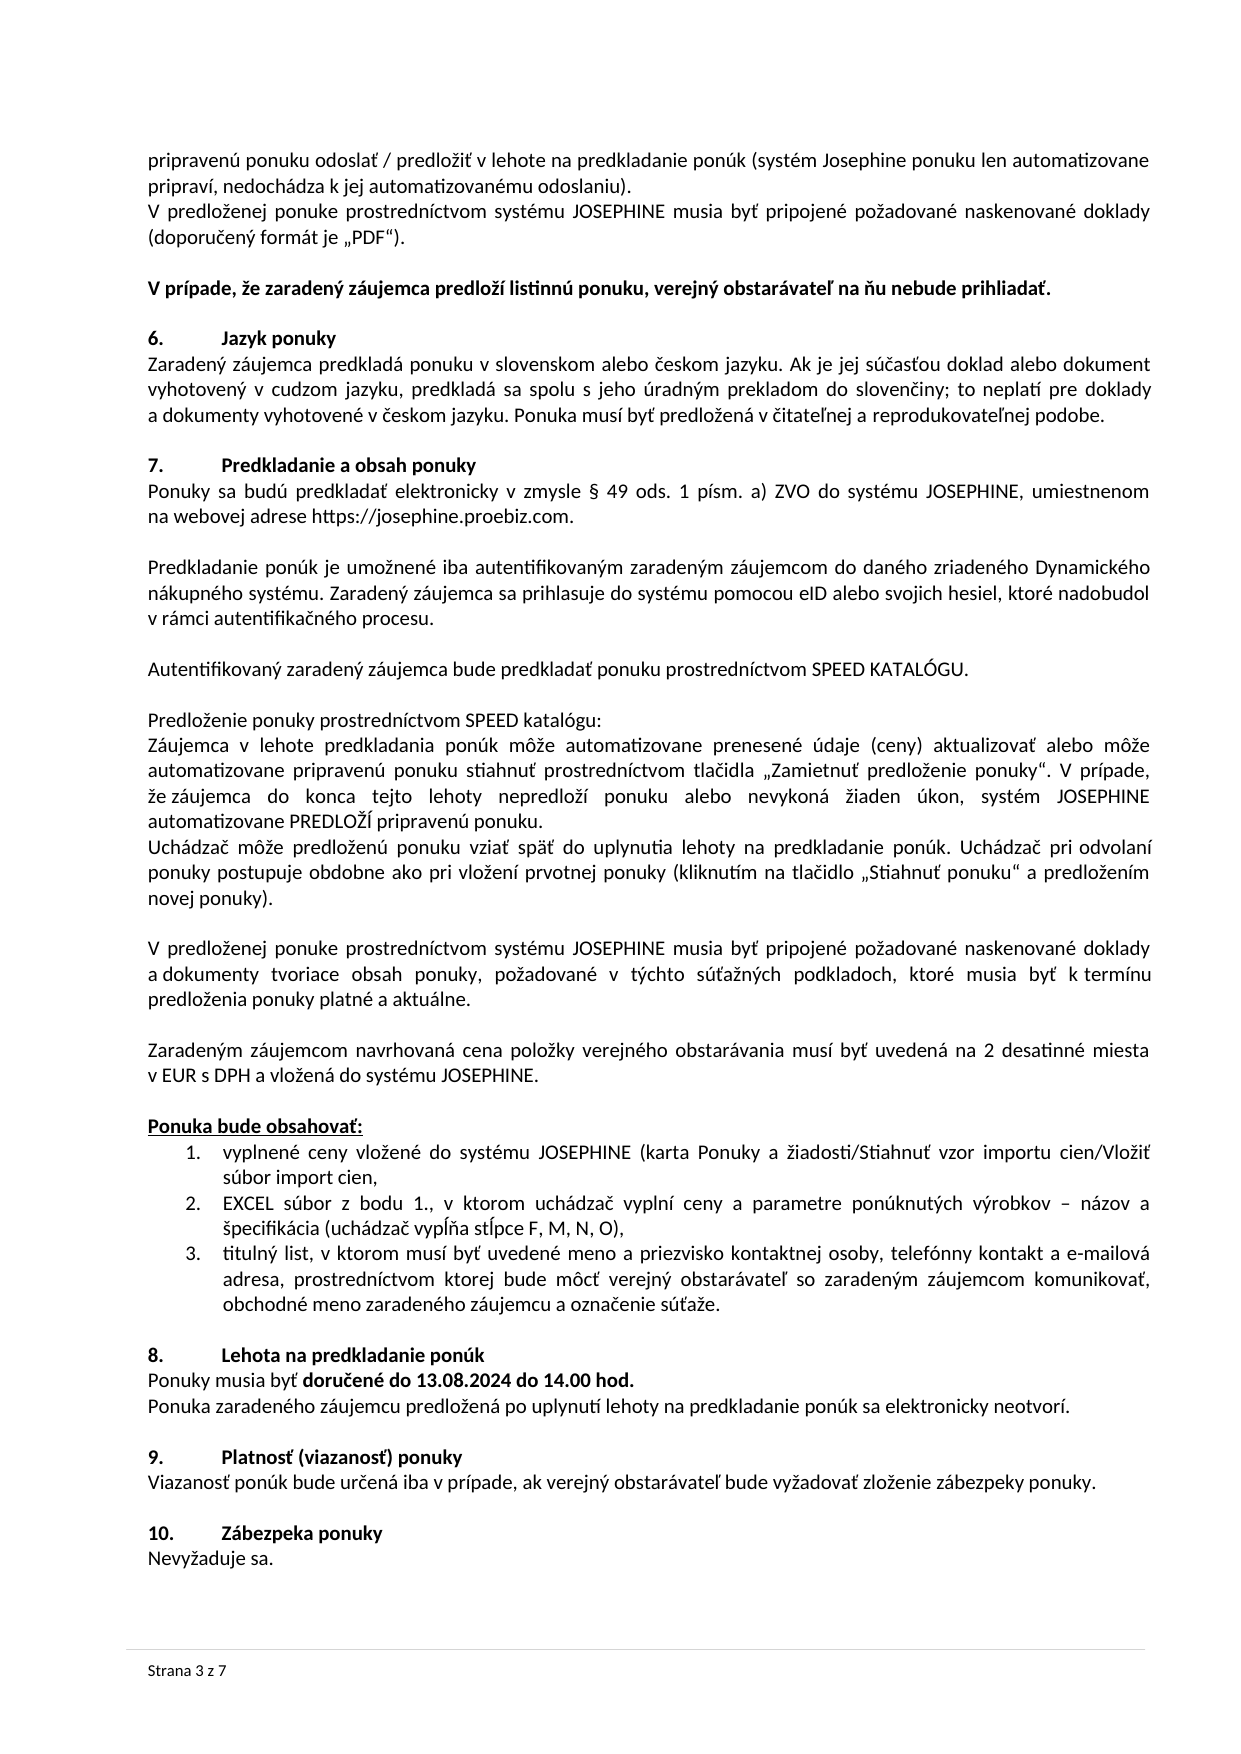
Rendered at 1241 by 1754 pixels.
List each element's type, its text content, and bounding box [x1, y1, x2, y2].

list titulný list, v ktorom musí byť uvedené meno a priezvisko kontaktnej osoby, telefónny kontakt a e-mailová adresa, prostredníctvom ktorej bude môcť verejný obstarávateľ so zaradeným záujemcom komunikovať, obchodné meno zaradeného záujemcu a označenie súťaže. [185, 1241, 1152, 1317]
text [148, 148, 1152, 198]
text Autentifikovaný zaradený záujemca bude predkladať ponuku prostredníctvom SPEED KATALÓGU. [148, 656, 1152, 681]
text 8. Lehota na predkladanie ponúk [148, 1342, 1152, 1368]
text Nevyžaduje sa. [148, 1546, 1152, 1571]
text Zaradeným záujemcom navrhovaná cena položky verejného obstarávania musí byť uvedená na 2 desatinné miesta v EUR s DPH a vložená do systému JOSEPHINE. [148, 1037, 1152, 1088]
text Viazanosť ponúk bude určená iba v prípade, ak verejný obstarávateľ bude vyžadovať zloženie zábezpeky ponuky. [148, 1469, 1152, 1495]
text Uchádzač môže predloženú ponuku vziať späť do uplynutia lehoty na predkladanie ponúk. Uchádzač pri odvolaní ponuky postupuje obdobne ako pri vložení prvotnej ponuky (kliknutím na tlačidlo „Stiahnuť ponuku“ a predložením novej ponuky). [148, 834, 1152, 910]
list vyplnené ceny vložené do systému JOSEPHINE (karta Ponuky a žiadosti/Stiahnuť vzor importu cien/Vložiť súbor import cien, [185, 1139, 1152, 1190]
text 10. Zábezpeka ponuky [148, 1520, 1152, 1546]
text V prípade, že zaradený záujemca predloží listinnú ponuku, verejný obstarávateľ na ňu nebude prihliadať. [148, 275, 1152, 300]
text V predloženej ponuke prostredníctvom systému JOSEPHINE musia byť pripojené požadované naskenované doklady a dokumenty tvoriace obsah ponuky, požadované v týchto súťažných podkladoch, ktoré musia byť k termínu predloženia ponuky platné a aktuálne. [148, 936, 1152, 1012]
text Predloženie ponuky prostredníctvom SPEED katalógu: [148, 707, 1152, 732]
text Ponuka bude obsahovať: [148, 1113, 1152, 1139]
text Zaradený záujemca predkladá ponuku v slovenskom alebo českom jazyku. Ak je jej súčasťou doklad alebo dokument vyhotovený v cudzom jazyku, predkladá sa spolu s jeho úradným prekladom do slovenčiny; to neplatí pre doklady a dokumenty vyhotovené v českom jazyku. Ponuka musí byť predložená v čitateľnej a reprodukovateľnej podobe. [148, 351, 1152, 427]
text Záujemca v lehote predkladania ponúk môže automatizovane prenesené údaje (ceny) aktualizovať alebo môže automatizovane pripravenú ponuku stiahnuť prostredníctvom tlačidla „Zamietnuť predloženie ponuky“. V prípade, že záujemca do konca tejto lehoty nepredloží ponuku alebo nevykoná žiaden úkon, systém JOSEPHINE automatizovane PREDLOŽÍ pripravenú ponuku. [148, 732, 1152, 834]
list EXCEL súbor z bodu 1., v ktorom uchádzač vyplní ceny a parametre ponúknutých výrobkov – názov a špecifikácia (uchádzač vypĺňa stĺpce F, M, N, O), [185, 1190, 1152, 1241]
text 6. Jazyk ponuky [148, 326, 1152, 351]
text 7. Predkladanie a obsah ponuky [148, 453, 1152, 478]
text Ponuky sa budú predkladať elektronicky v zmysle § 49 ods. 1 písm. a) ZVO do systému JOSEPHINE, umiestnenom na webovej adrese https://josephine.proebiz.com. [148, 478, 1152, 529]
text Predkladanie ponúk je umožnené iba autentifikovaným zaradeným záujemcom do daného zriadeného Dynamického nákupného systému. Zaradený záujemca sa prihlasuje do systému pomocou eID alebo svojich hesiel, ktoré nadobudol v rámci autentifikačného procesu. [148, 554, 1152, 631]
text Ponuky musia byť doručené do 13.08.2024 do 14.00 hod. [148, 1368, 1152, 1393]
text V predloženej ponuke prostredníctvom systému JOSEPHINE musia byť pripojené požadované naskenované doklady (doporučený formát je „PDF“). [148, 198, 1152, 249]
text Ponuka zaradeného záujemcu predložená po uplynutí lehoty na predkladanie ponúk sa elektronicky neotvorí. [148, 1393, 1152, 1418]
text 9. Platnosť (viazanosť) ponuky [148, 1444, 1152, 1469]
